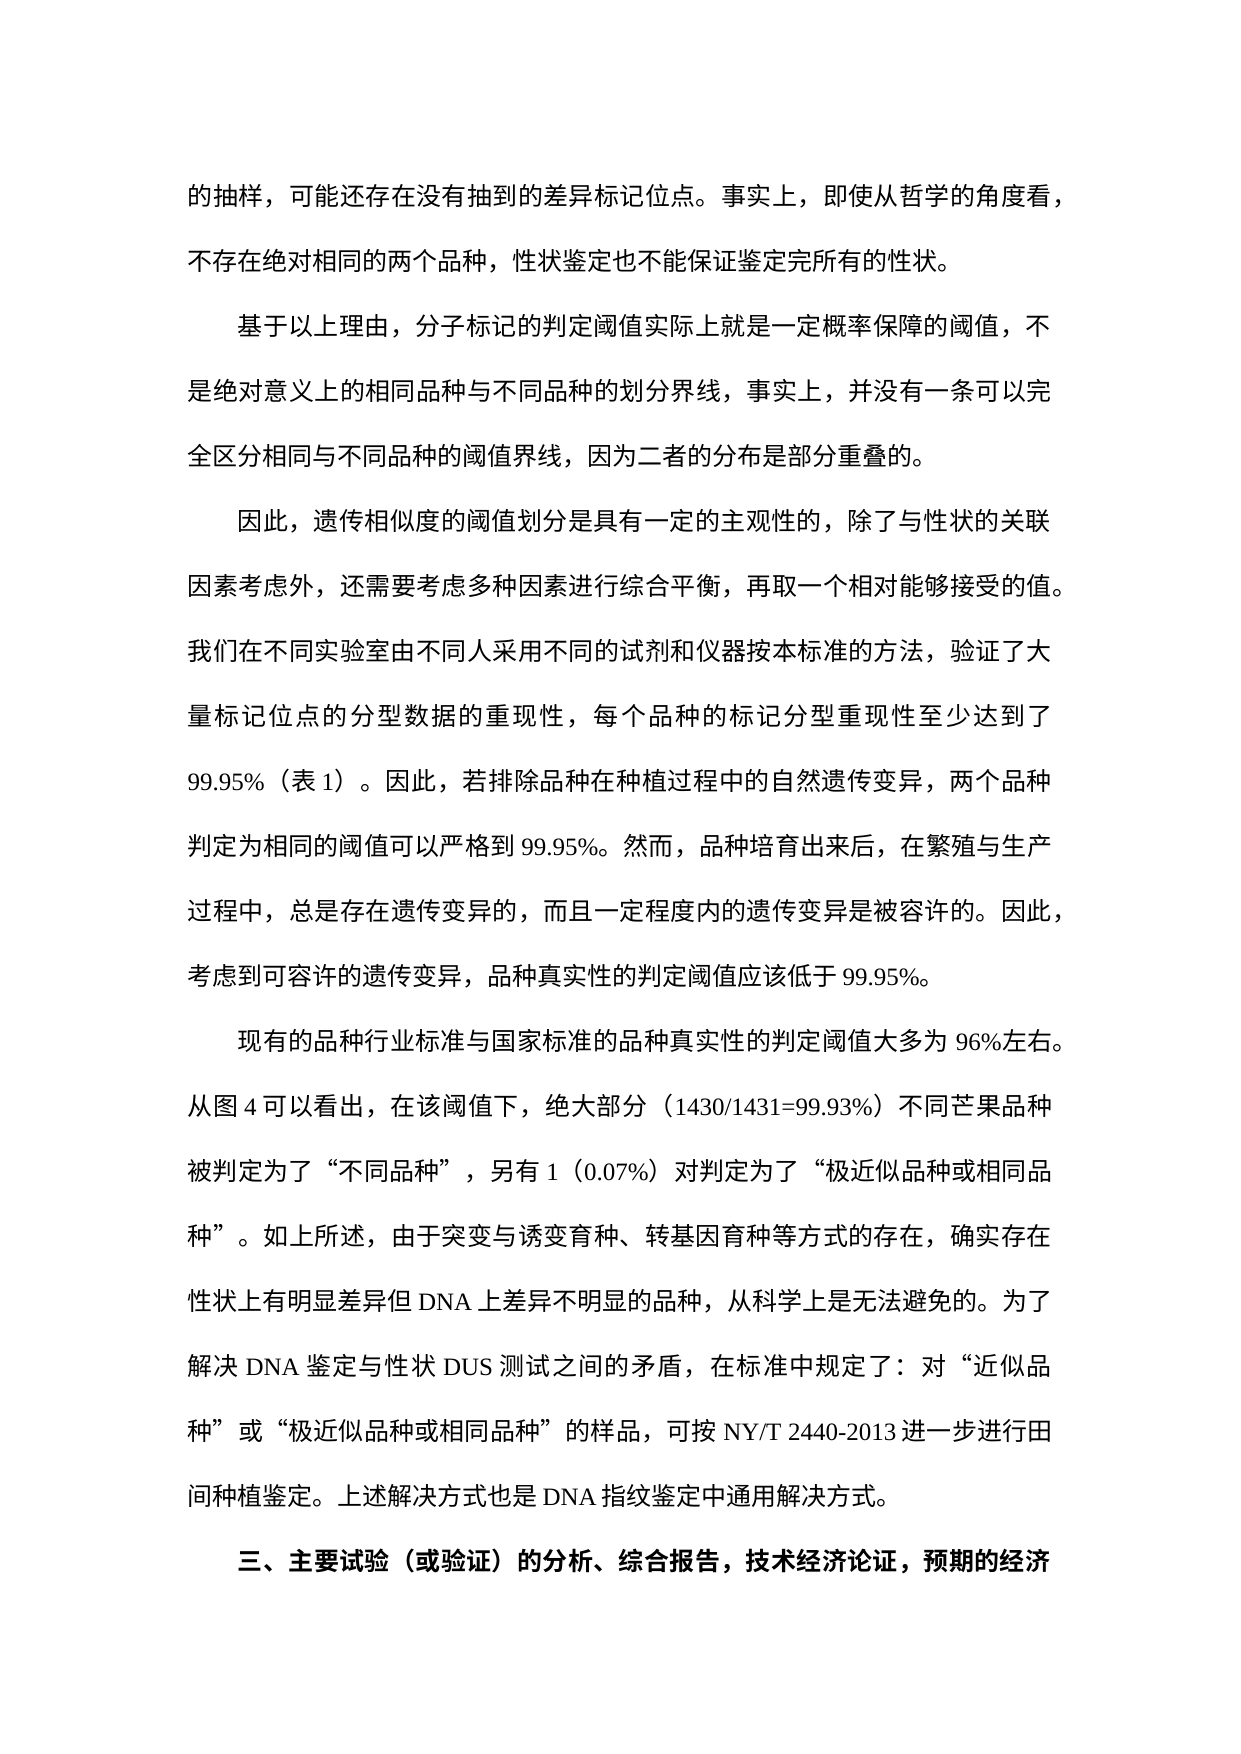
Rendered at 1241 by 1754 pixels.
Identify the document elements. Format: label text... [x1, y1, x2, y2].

text 因此，遗传相似度的阈值划分是具有一定的主观性的，除了与性状的关联因素考虑外，还需要考虑多种因素进行综合平衡，再取一个相对能够接受的值。我们在不同实验室由不同人采用不同的试剂和仪器按本标准的方法，验证了大量标记位点的分型数据的重现性，每个品种的标记分型重现性至少达到了99.95%（表1）。因此，若排除品种在种植过程中的自然遗传变异，两个品种判定为相同的阈值可以严格到99.95%。然而，品种培育出来后，在繁殖与生产过程中，总是存在遗传变异的，而且一定程度内的遗传变异是被容许的。因此，考虑到可容许的遗传变异，品种真实性的判定阈值应该低于99.95%。 [187, 487, 1053, 1007]
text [187, 162, 1053, 292]
text 基于以上理由，分子标记的判定阈值实际上就是一定概率保障的阈值，不是绝对意义上的相同品种与不同品种的划分界线，事实上，并没有一条可以完全区分相同与不同品种的阈值界线，因为二者的分布是部分重叠的。 [187, 292, 1053, 487]
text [187, 1527, 1053, 1592]
text 现有的品种行业标准与国家标准的品种真实性的判定阈值大多为96%左右。从图4可以看出，在该阈值下，绝大部分（1430/1431=99.93%）不同芒果品种被判定为了“不同品种”，另有1（0.07%）对判定为了“极近似品种或相同品种”。如上所述，由于突变与诱变育种、转基因育种等方式的存在，确实存在性状上有明显差异但DNA上差异不明显的品种，从科学上是无法避免的。为了解决DNA鉴定与性状DUS测试之间的矛盾，在标准中规定了：对“近似品种”或“极近似品种或相同品种”的样品，可按NY/T 2440-2013进一步进行田间种植鉴定。上述解决方式也是DNA指纹鉴定中通用解决方式。 [187, 1007, 1053, 1527]
